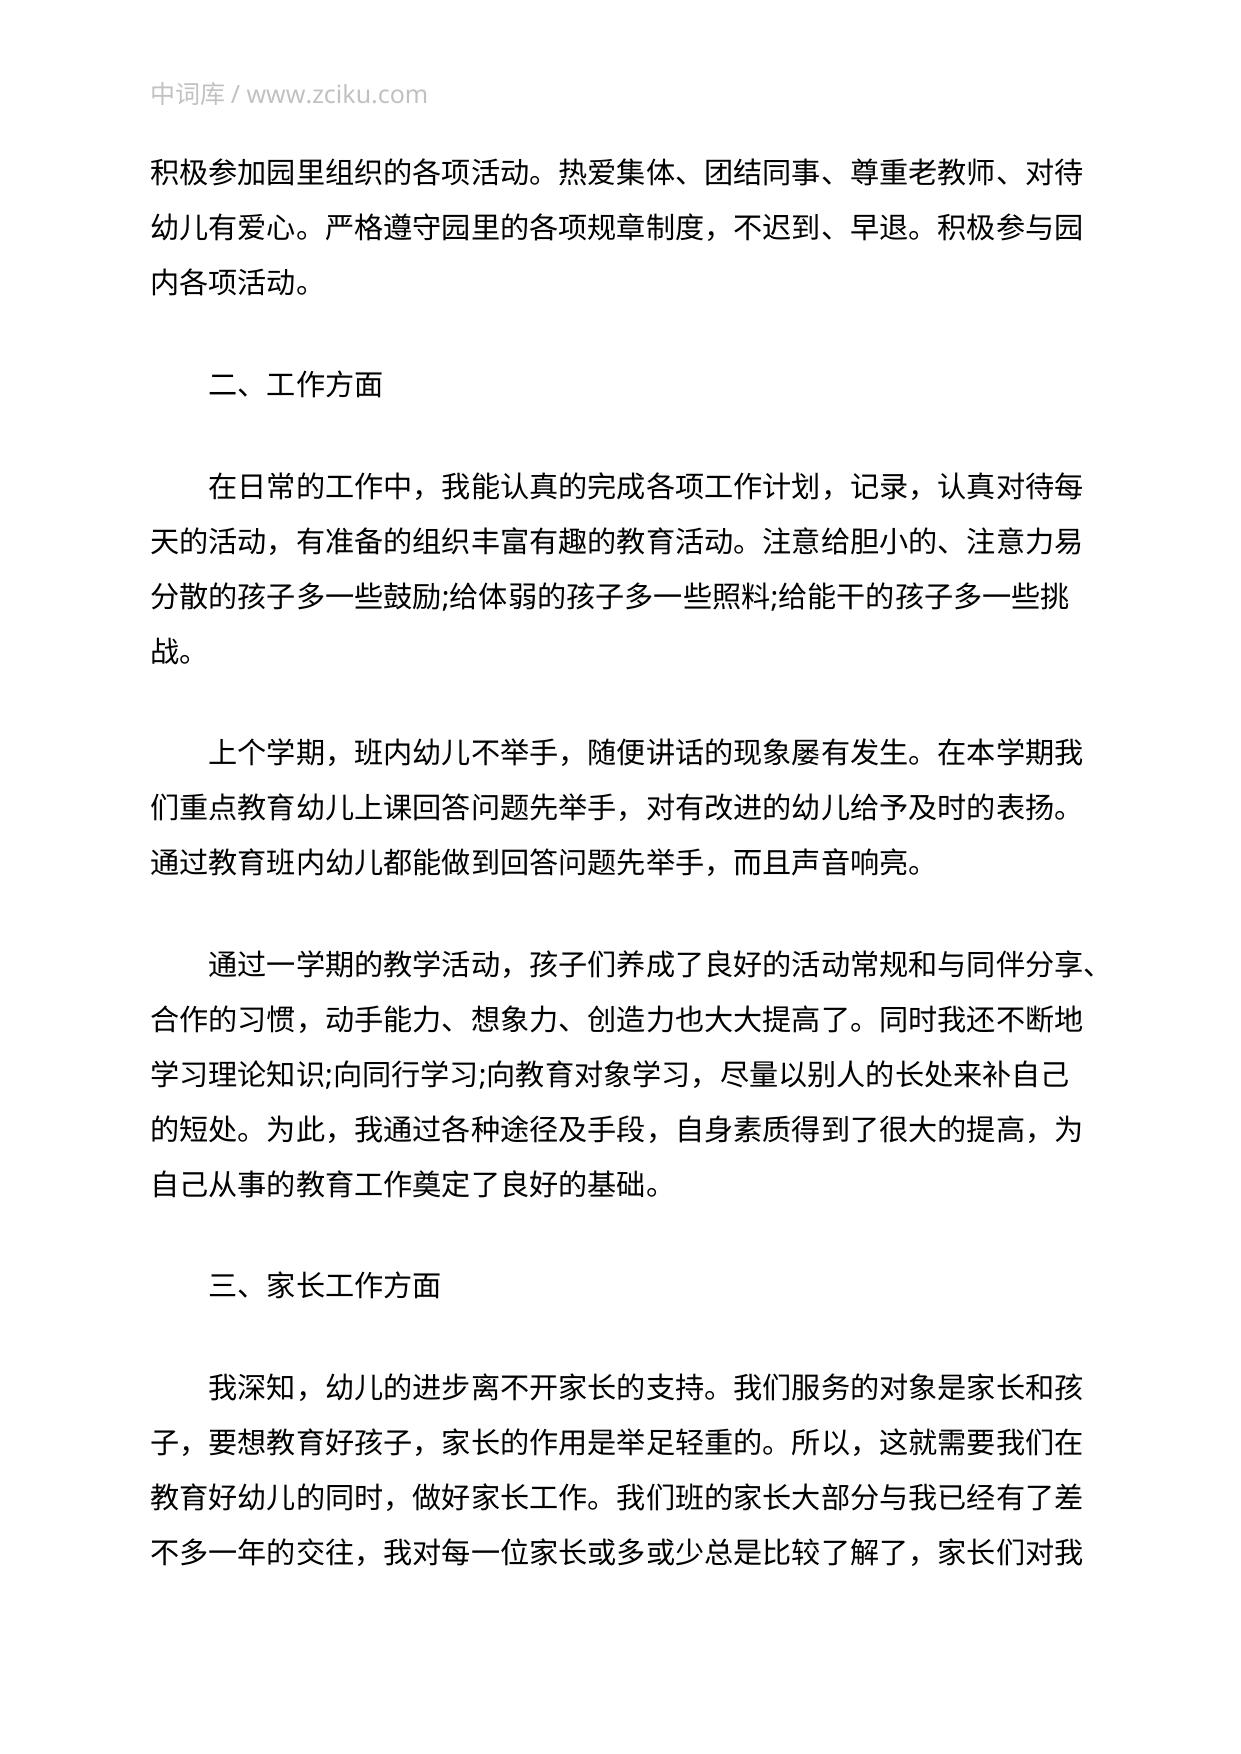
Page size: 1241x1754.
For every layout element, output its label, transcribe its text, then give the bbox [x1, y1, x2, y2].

text 在日常的工作中，我能认真的完成各项工作计划，记录，认真对待每天的活动，有准备的组织丰富有趣的教育活动。注意给胆小的、注意力易分散的孩子多一些鼓励;给体弱的孩子多一些照料;给能干的孩子多一些挑战。 [150, 463, 1090, 670]
text 二、工作方面 [150, 362, 1090, 404]
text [150, 150, 1090, 302]
text 通过一学期的教学活动，孩子们养成了良好的活动常规和与同伴分享、合作的习惯，动手能力、想象力、创造力也大大提高了。同时我还不断地学习理论知识;向同行学习;向教育对象学习，尽量以别人的长处来补自己的短处。为此，我通过各种途径及手段，自身素质得到了很大的提高，为自己从事的教育工作奠定了良好的基础。 [150, 941, 1090, 1203]
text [150, 1365, 1090, 1572]
text 三、家长工作方面 [150, 1263, 1090, 1305]
text 上个学期，班内幼儿不举手，随便讲话的现象屡有发生。在本学期我们重点教育幼儿上课回答问题先举手，对有改进的幼儿给予及时的表扬。通过教育班内幼儿都能做到回答问题先举手，而且声音响亮。 [150, 730, 1090, 882]
